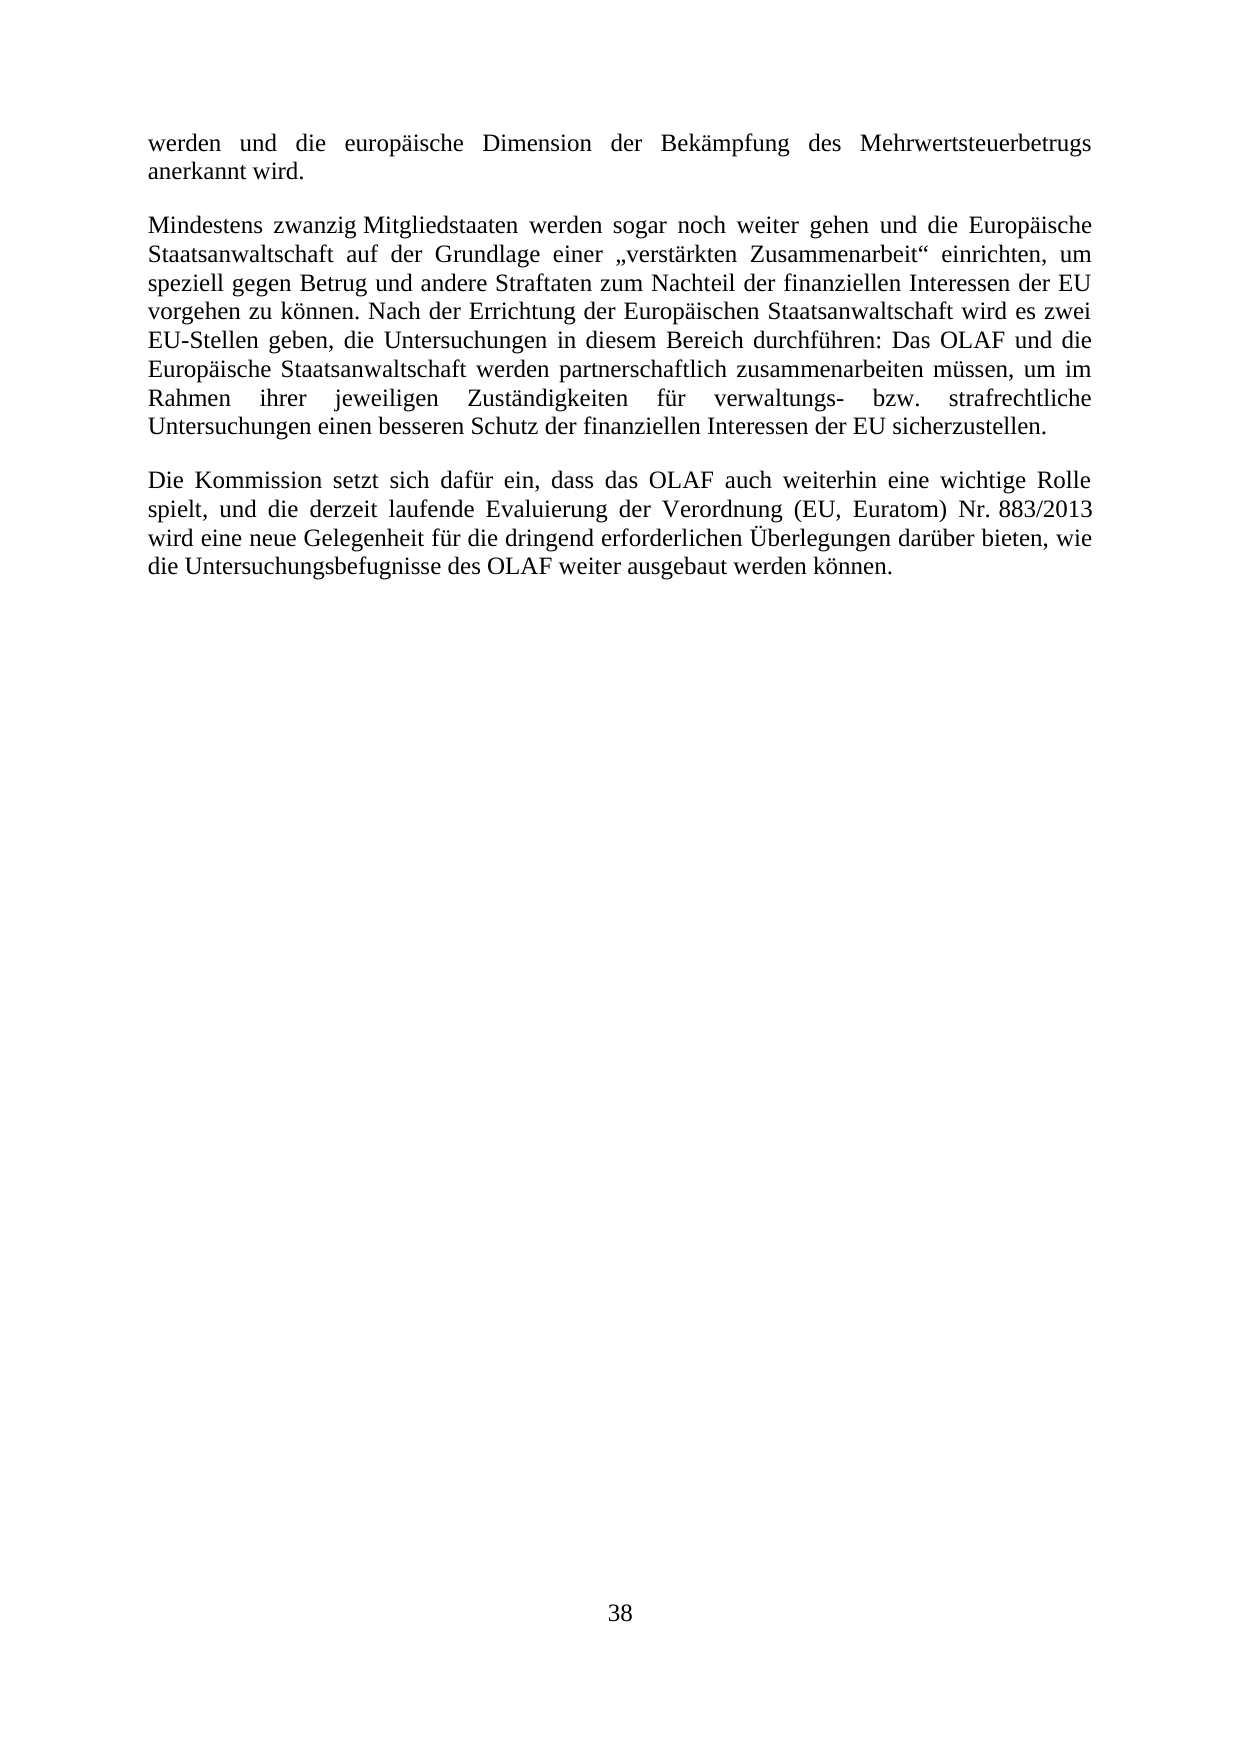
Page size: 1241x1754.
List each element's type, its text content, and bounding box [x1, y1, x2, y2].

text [148, 128, 1093, 185]
text Die Kommission setzt sich dafür ein, dass das OLAF auch weiterhin eine wichtige Rolle spielt, und die derzeit laufende Evaluierung der Verordnung (EU, Euratom) Nr. 883/2013 wird eine neue Gelegenheit für die dringend erforderlichen Überlegungen darüber bieten, wie die Untersuchungsbefugnisse des OLAF weiter ausgebaut werden können. [148, 465, 1093, 580]
text Mindestens zwanzig Mitgliedstaaten werden sogar noch weiter gehen und die Europäische Staatsanwaltschaft auf der Grundlage einer „verstärkten Zusammenarbeit“ einrichten, um speziell gegen Betrug und andere Straftaten zum Nachteil der finanziellen Interessen der EU vorgehen zu können. Nach der Errichtung der Europäischen Staatsanwaltschaft wird es zwei EU-Stellen geben, die Untersuchungen in diesem Bereich durchführen: Das OLAF und die Europäische Staatsanwaltschaft werden partnerschaftlich zusammenarbeiten müssen, um im Rahmen ihrer jeweiligen Zuständigkeiten für verwaltungs- bzw. strafrechtliche Untersuchungen einen besseren Schutz der finanziellen Interessen der EU sicherzustellen. [148, 210, 1093, 440]
